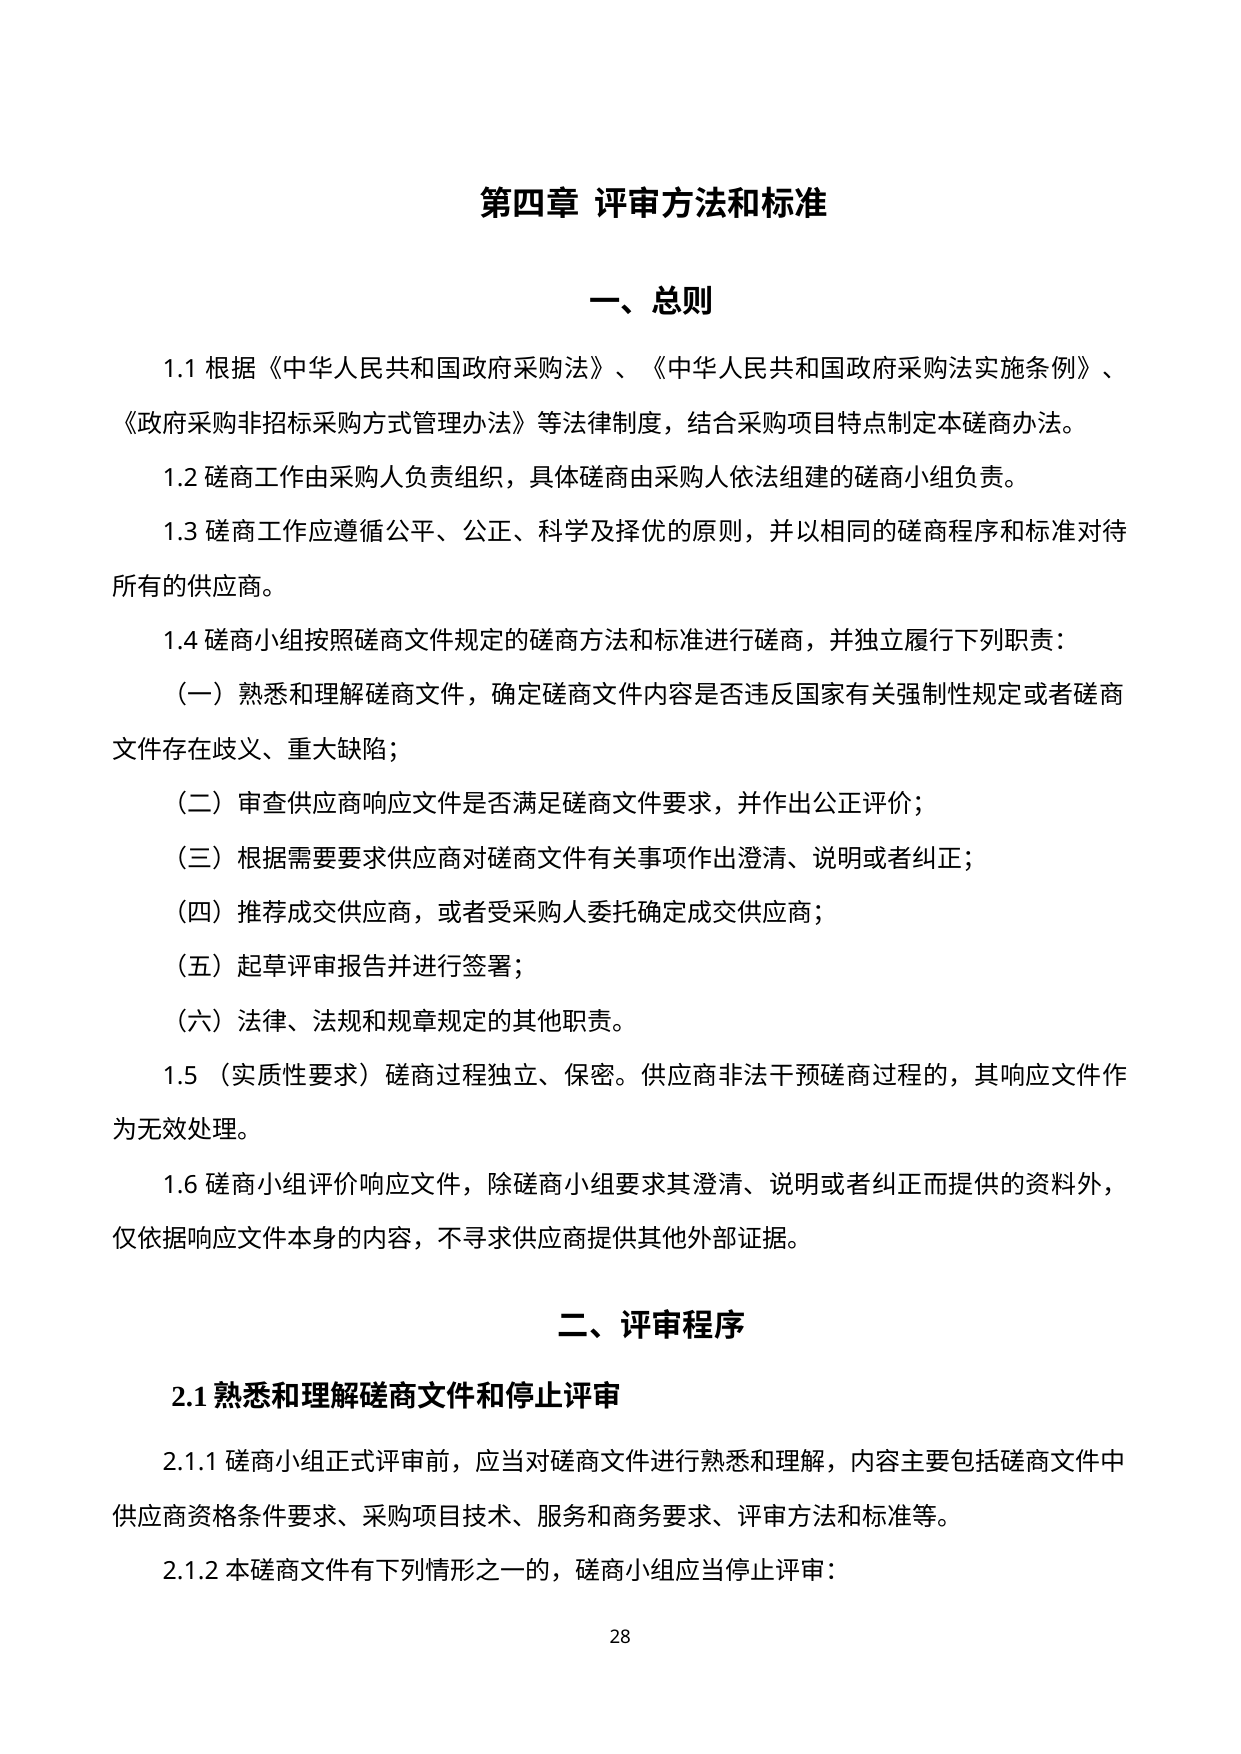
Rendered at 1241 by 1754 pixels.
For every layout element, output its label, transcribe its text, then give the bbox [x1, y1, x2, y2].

text （五）起草评审报告并进行签署； [112, 947, 1128, 983]
text 2.1.2 本磋商文件有下列情形之一的，磋商小组应当停止评审： [112, 1551, 1128, 1587]
text 1.1 根据《中华人民共和国政府采购法》、《中华人民共和国政府采购法实施条例》、《政府采购非招标采购方式管理办法》等法律制度，结合采购项目特点制定本磋商办法。 [112, 349, 1128, 439]
subtitle 2.1熟悉和理解磋商文件和停止评审 [112, 1372, 1128, 1415]
text （二）审查供应商响应文件是否满足磋商文件要求，并作出公正评价； [112, 784, 1128, 820]
subtitle 二、评审程序 [112, 1300, 1128, 1345]
text （一）熟悉和理解磋商文件，确定磋商文件内容是否违反国家有关强制性规定或者磋商文件存在歧义、重大缺陷； [112, 675, 1128, 766]
text 1.2 磋商工作由采购人负责组织，具体磋商由采购人依法组建的磋商小组负责。 [112, 457, 1128, 494]
text （六）法律、法规和规章规定的其他职责。 [112, 1001, 1128, 1037]
text 1.4 磋商小组按照磋商文件规定的磋商方法和标准进行磋商，并独立履行下列职责： [112, 621, 1128, 657]
subtitle 一、总则 [112, 276, 1128, 322]
text （三）根据需要要求供应商对磋商文件有关事项作出澄清、说明或者纠正； [112, 838, 1128, 874]
text （四）推荐成交供应商，或者受采购人委托确定成交供应商； [112, 892, 1128, 929]
title 第四章 评审方法和标准 [112, 177, 1128, 225]
text 2.1.1 磋商小组正式评审前，应当对磋商文件进行熟悉和理解，内容主要包括磋商文件中供应商资格条件要求、采购项目技术、服务和商务要求、评审方法和标准等。 [112, 1442, 1128, 1532]
text 1.3 磋商工作应遵循公平、公正、科学及择优的原则，并以相同的磋商程序和标准对待所有的供应商。 [112, 512, 1128, 602]
text 1.5 （实质性要求）磋商过程独立、保密。供应商非法干预磋商过程的，其响应文件作为无效处理。 [112, 1056, 1128, 1146]
text 1.6 磋商小组评价响应文件，除磋商小组要求其澄清、说明或者纠正而提供的资料外，仅依据响应文件本身的内容，不寻求供应商提供其他外部证据。 [112, 1164, 1128, 1255]
